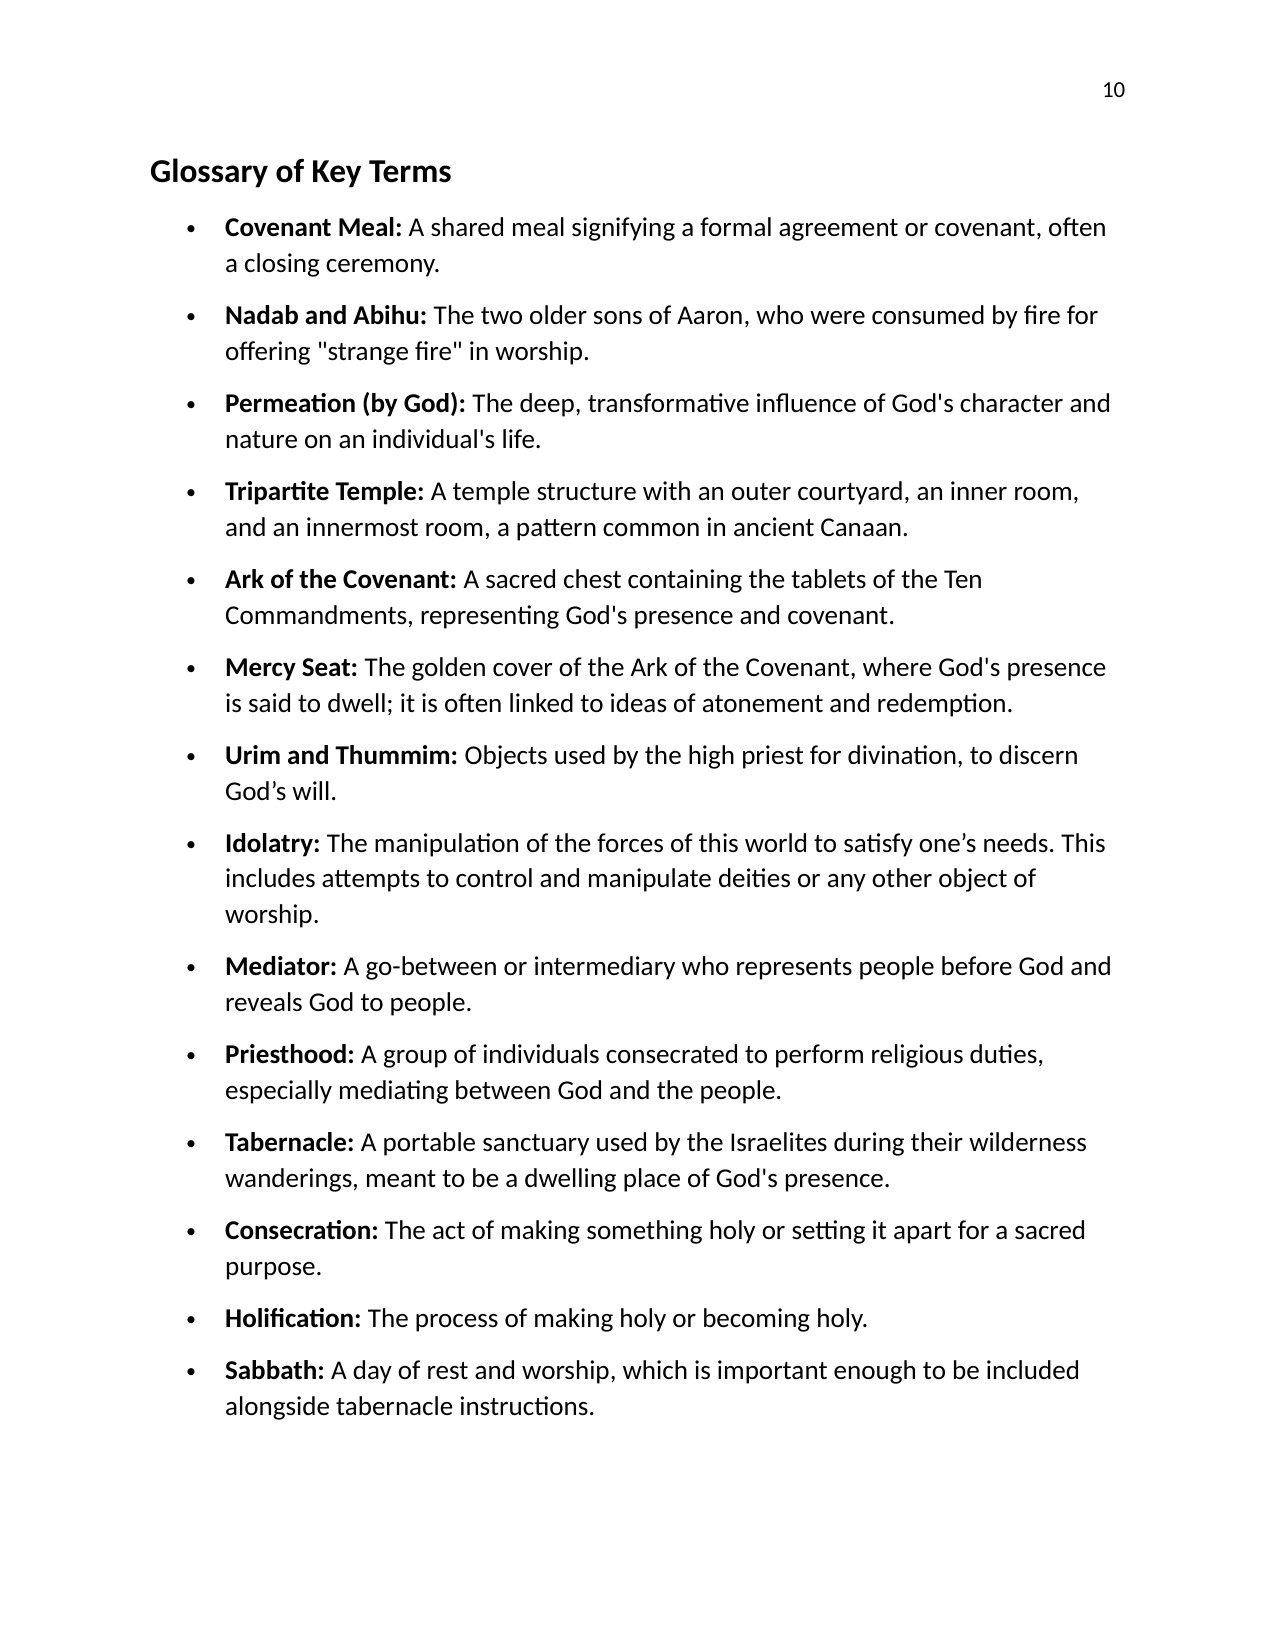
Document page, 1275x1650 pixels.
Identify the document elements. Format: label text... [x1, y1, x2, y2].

list Mediator: A go-between or intermediary who represents people before God and reveals God to people. [187, 949, 1125, 1018]
list Idolatry: The manipulation of the forces of this world to satisfy one’s needs. This includes attempts to control and manipulate deities or any other object of worship. [187, 826, 1125, 930]
text Glossary of Key Terms [150, 150, 1125, 191]
list Mercy Seat: The golden cover of the Ark of the Covenant, where God's presence is said to dwell; it is often linked to ideas of atonement and redemption. [187, 650, 1125, 719]
list Consecration: The act of making something holy or setting it apart for a sacred purpose. [187, 1213, 1125, 1282]
list Priesthood: A group of individuals consecrated to perform religious duties, especially mediating between God and the people. [187, 1037, 1125, 1106]
list Ark of the Covenant: A sacred chest containing the tablets of the Ten Commandments, representing God's presence and covenant. [187, 562, 1125, 631]
list Tabernacle: A portable sanctuary used by the Israelites during their wilderness wanderings, meant to be a dwelling place of God's presence. [187, 1125, 1125, 1194]
list Nadab and Abihu: The two older sons of Aaron, who were consumed by fire for offering "strange fire" in worship. [187, 298, 1125, 367]
list Sabbath: A day of rest and worship, which is important enough to be included alongside tabernacle instructions. [187, 1353, 1125, 1422]
list Tripartite Temple: A temple structure with an outer courtyard, an inner room, and an innermost room, a pattern common in ancient Canaan. [187, 474, 1125, 543]
list Covenant Meal: A shared meal signifying a formal agreement or covenant, often a closing ceremony. [187, 211, 1125, 279]
list Urim and Thummim: Objects used by the high priest for divination, to discern God’s will. [187, 738, 1125, 807]
list Holification: The process of making holy or becoming holy. [187, 1301, 1125, 1334]
list Permeation (by God): The deep, transformative influence of God's character and nature on an individual's life. [187, 386, 1125, 455]
